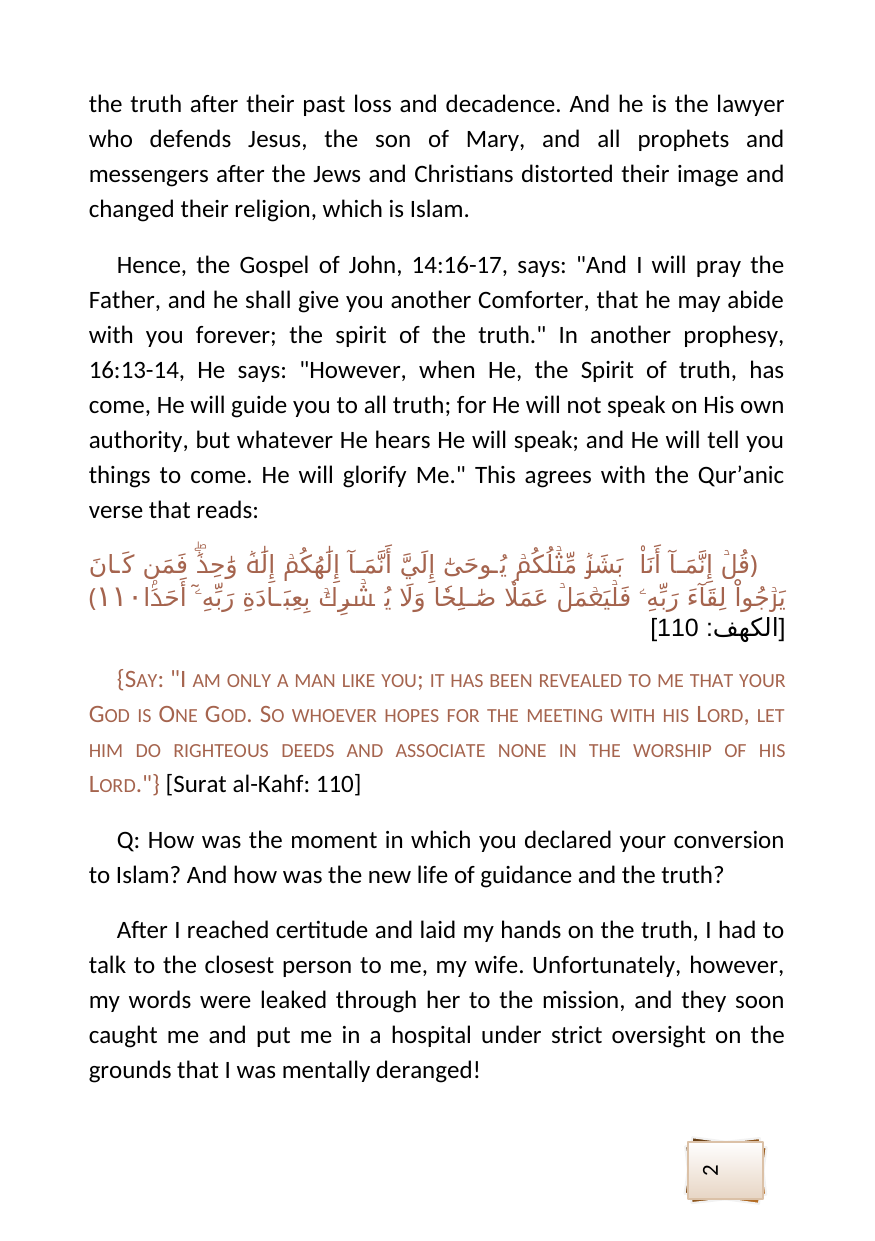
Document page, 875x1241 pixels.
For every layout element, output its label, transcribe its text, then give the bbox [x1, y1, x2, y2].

text {Say: "I am only a man like you; it has been revealed to me that your God is One God. So whoever hopes for the meeting with his Lord, let him do righteous deeds and associate none in the worship of his Lord."} [Surat al-Kahf: 110] [88, 663, 786, 798]
text Q: How was the moment in which you declared your conversion to Islam? And how was the new life of guidance and the truth? [88, 824, 786, 889]
text ﴿قُلۡ إِنَّمَآ أَنَا۠ بَشَرٞ مِّثۡلُكُمۡ يُوحَىٰٓ إِلَيَّ أَنَّمَآ إِلَٰهُكُمۡ إِلَٰهٞ وَٰحِدٞۖ فَمَن كَانَ يَرۡجُواْ لِقَآءَ رَبِّهِۦ فَلۡيَعۡمَلۡ عَمَلٗا صَٰلِحٗا وَلَا يُشۡرِكۡ بِعِبَادَةِ رَبِّهِۦٓ أَحَدَۢا١١٠﴾ [الكهف: 110] [88, 550, 786, 642]
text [88, 88, 786, 224]
text Hence, the Gospel of John, 14:16-17, says: "And I will pray the Father, and he shall give you another Comforter, that he may abide with you forever; the spirit of the truth." In another prophesy, 16:13-14, He says: "However, when He, the Spirit of truth, has come, He will guide you to all truth; for He will not speak on His own authority, but whatever He hears He will speak; and He will tell you things to come. He will glorify Me." This agrees with the Qur’anic verse that reads: [88, 249, 786, 525]
text After I reached certitude and laid my hands on the truth, I had to talk to the closest person to me, my wife. Unfortunately, however, my words were leaked through her to the mission, and they soon caught me and put me in a hospital under strict oversight on the grounds that I was mentally deranged! [88, 914, 786, 1085]
